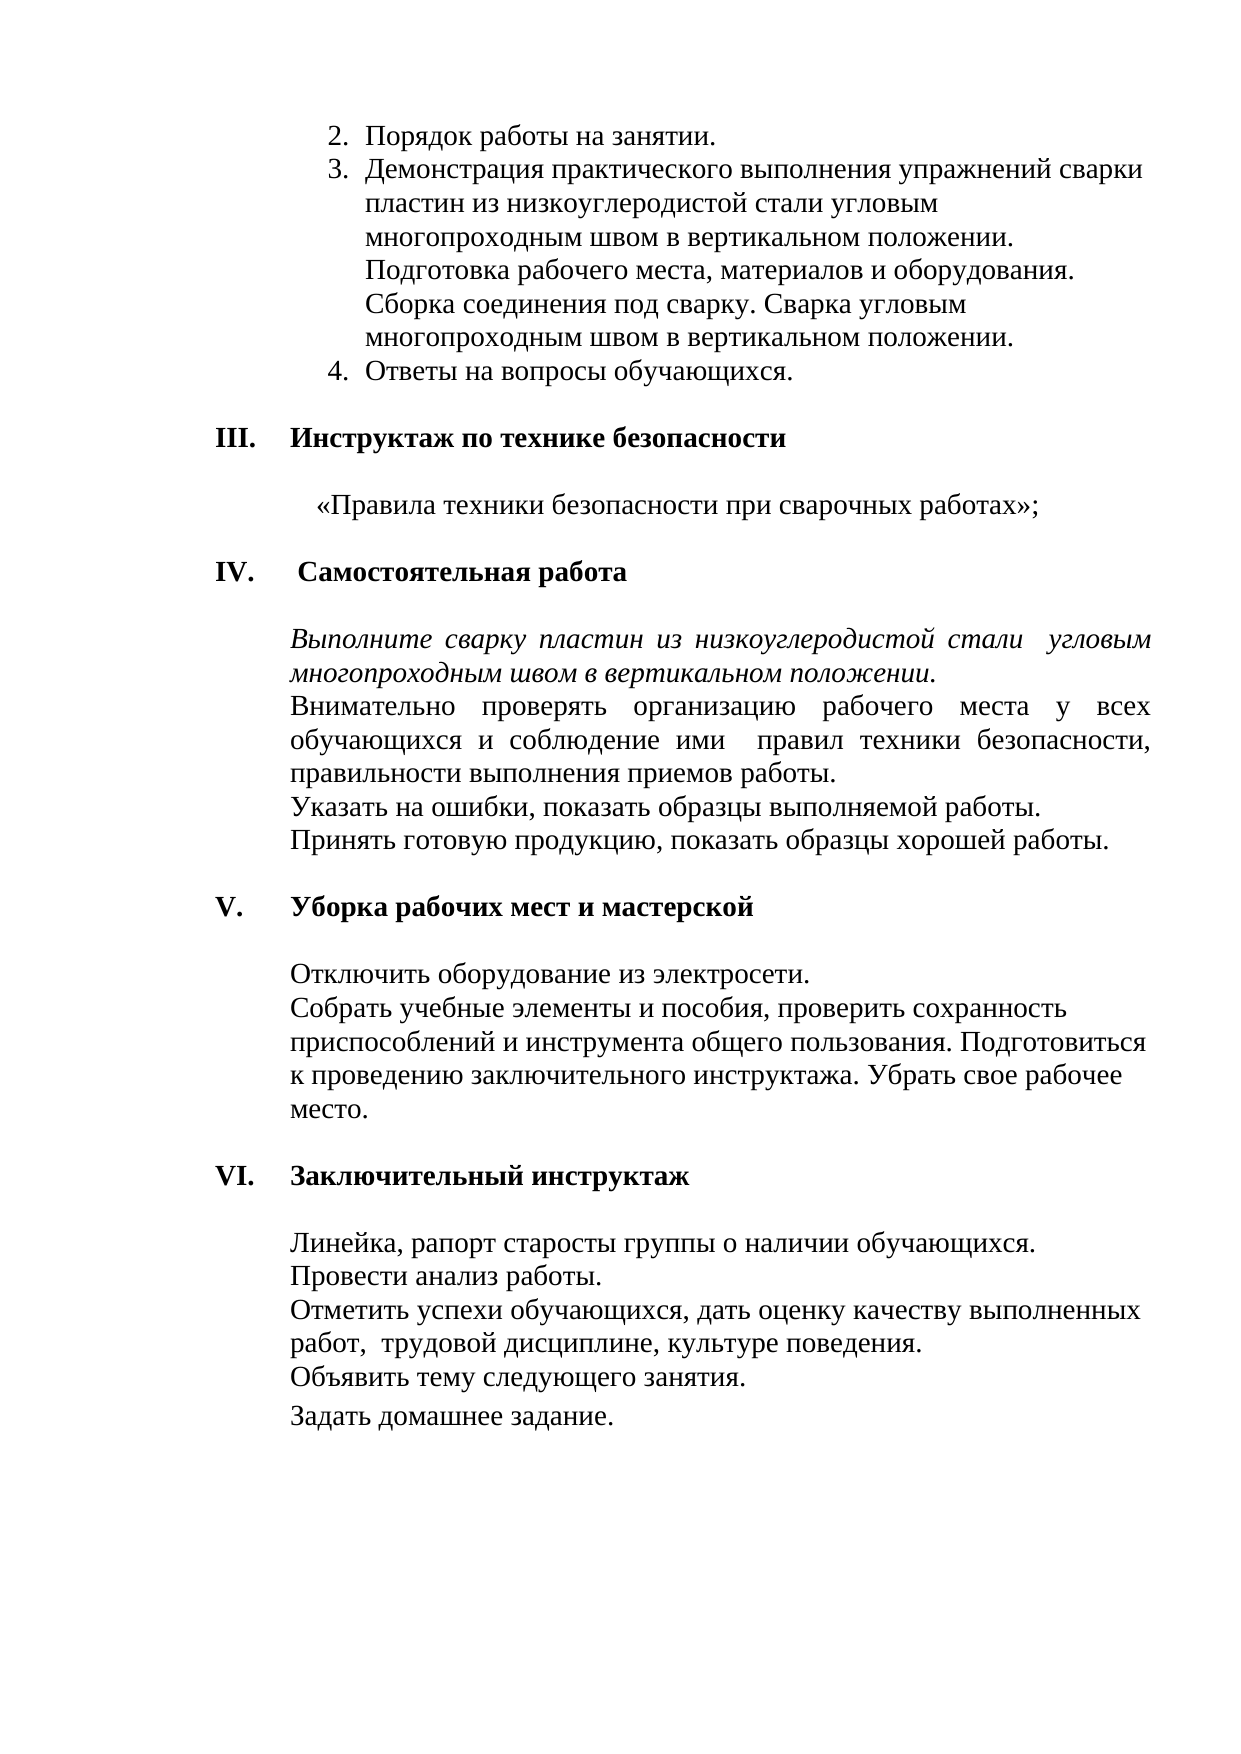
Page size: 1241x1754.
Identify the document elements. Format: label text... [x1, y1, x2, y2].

list Задать домашнее задание. [290, 1398, 1152, 1431]
list Самостоятельная работа [215, 554, 1152, 588]
text Выполните сварку пластин из низкоуглеродистой стали угловым многопроходным швом в вертикальном положении. [290, 621, 1152, 688]
list Порядок работы на занятии. [327, 118, 1152, 152]
text «Правила техники безопасности при сварочных работах»; [177, 487, 1152, 521]
text Принять готовую продукцию, показать образцы хорошей работы. [290, 822, 1152, 856]
list Объявить тему следующего занятия. [290, 1359, 1152, 1393]
list Демонстрация практического выполнения упражнений сварки пластин из низкоуглеродистой стали угловым многопроходным швом в вертикальном положении. Подготовка рабочего места, материалов и оборудования. Сборка соединения под сварку. Сварка угловым многопроходным швом в вертикальном положении. [327, 152, 1152, 353]
list Уборка рабочих мест и мастерской [215, 889, 1152, 923]
text Отметить успехи обучающихся, дать оценку качеству выполненных работ, трудовой дисциплине, культуре поведения. [290, 1292, 1152, 1359]
text Собрать учебные элементы и пособия, проверить сохранность приспособлений и инструмента общего пользования. Подготовиться к проведению заключительного инструктажа. Убрать свое рабочее место. [290, 990, 1152, 1124]
text Отключить оборудование из электросети. [290, 957, 1152, 990]
text Провести анализ работы. [290, 1258, 1152, 1292]
list Ответы на вопросы обучающихся. [327, 353, 1152, 386]
list Заключительный инструктаж [215, 1158, 1152, 1191]
list Инструктаж по технике безопасности [215, 420, 1152, 453]
text Линейка, рапорт старосты группы о наличии обучающихся. [290, 1225, 1152, 1258]
text Указать на ошибки, показать образцы выполняемой работы. [290, 789, 1152, 822]
text Внимательно проверять организацию рабочего места у всех обучающихся и соблюдение ими правил техники безопасности, правильности выполнения приемов работы. [290, 688, 1152, 789]
